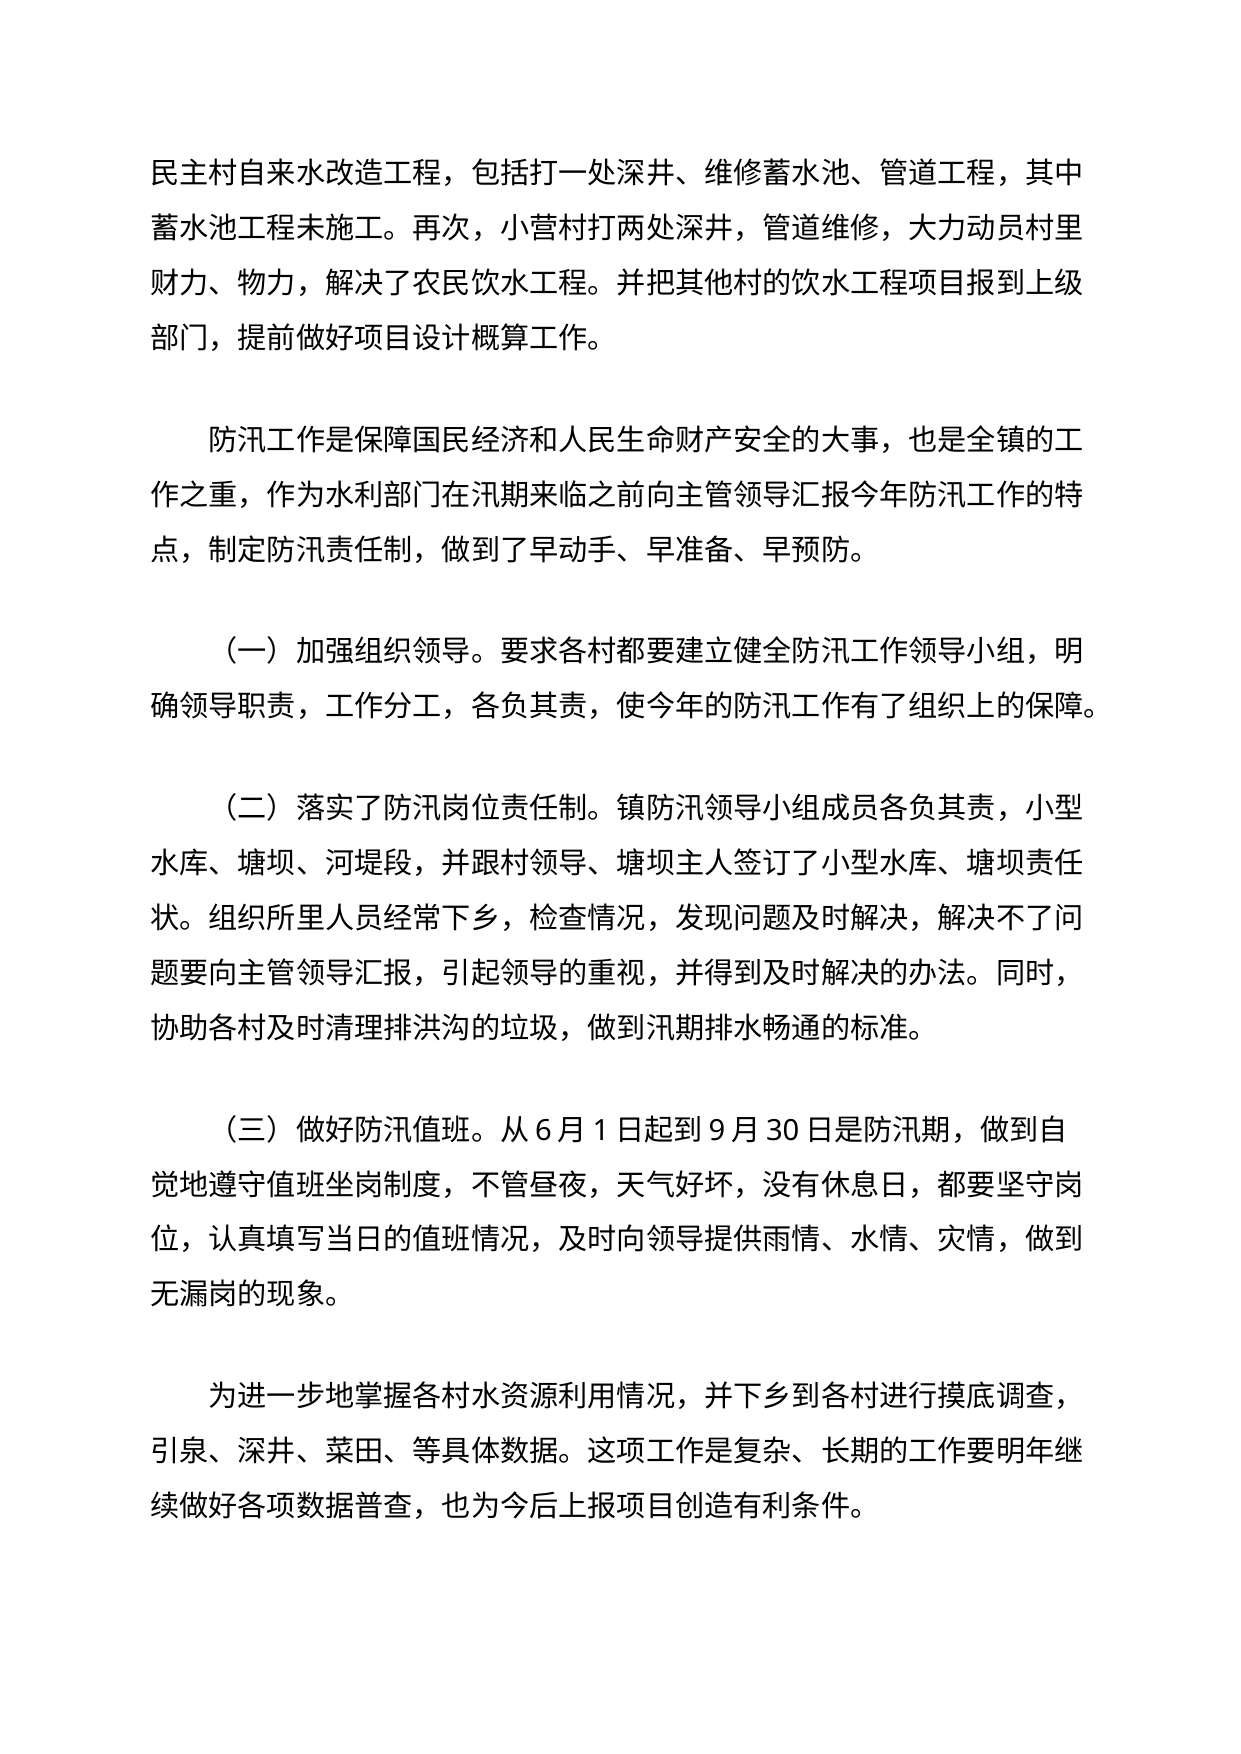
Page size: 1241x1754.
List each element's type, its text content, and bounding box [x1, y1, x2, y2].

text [150, 150, 1090, 357]
text （二）落实了防汛岗位责任制。镇防汛领导小组成员各负其责，小型水库、塘坝、河堤段，并跟村领导、塘坝主人签订了小型水库、塘坝责任状。组织所里人员经常下乡，检查情况，发现问题及时解决，解决不了问题要向主管领导汇报，引起领导的重视，并得到及时解决的办法。同时，协助各村及时清理排洪沟的垃圾，做到汛期排水畅通的标准。 [150, 785, 1090, 1047]
text 防汛工作是保障国民经济和人民生命财产安全的大事，也是全镇的工作之重，作为水利部门在汛期来临之前向主管领导汇报今年防汛工作的特点，制定防汛责任制，做到了早动手、早准备、早预防。 [150, 416, 1090, 568]
text （三）做好防汛值班。从6月1日起到9月30日是防汛期，做到自觉地遵守值班坐岗制度，不管昼夜，天气好坏，没有休息日，都要坚守岗位，认真填写当日的值班情况，及时向领导提供雨情、水情、灾情，做到无漏岗的现象。 [150, 1106, 1090, 1313]
text （一）加强组织领导。要求各村都要建立健全防汛工作领导小组，明确领导职责，工作分工，各负其责，使今年的防汛工作有了组织上的保障。 [150, 628, 1090, 725]
text 为进一步地掌握各村水资源利用情况，并下乡到各村进行摸底调查，引泉、深井、菜田、等具体数据。这项工作是复杂、长期的工作要明年继续做好各项数据普查，也为今后上报项目创造有利条件。 [150, 1373, 1090, 1525]
